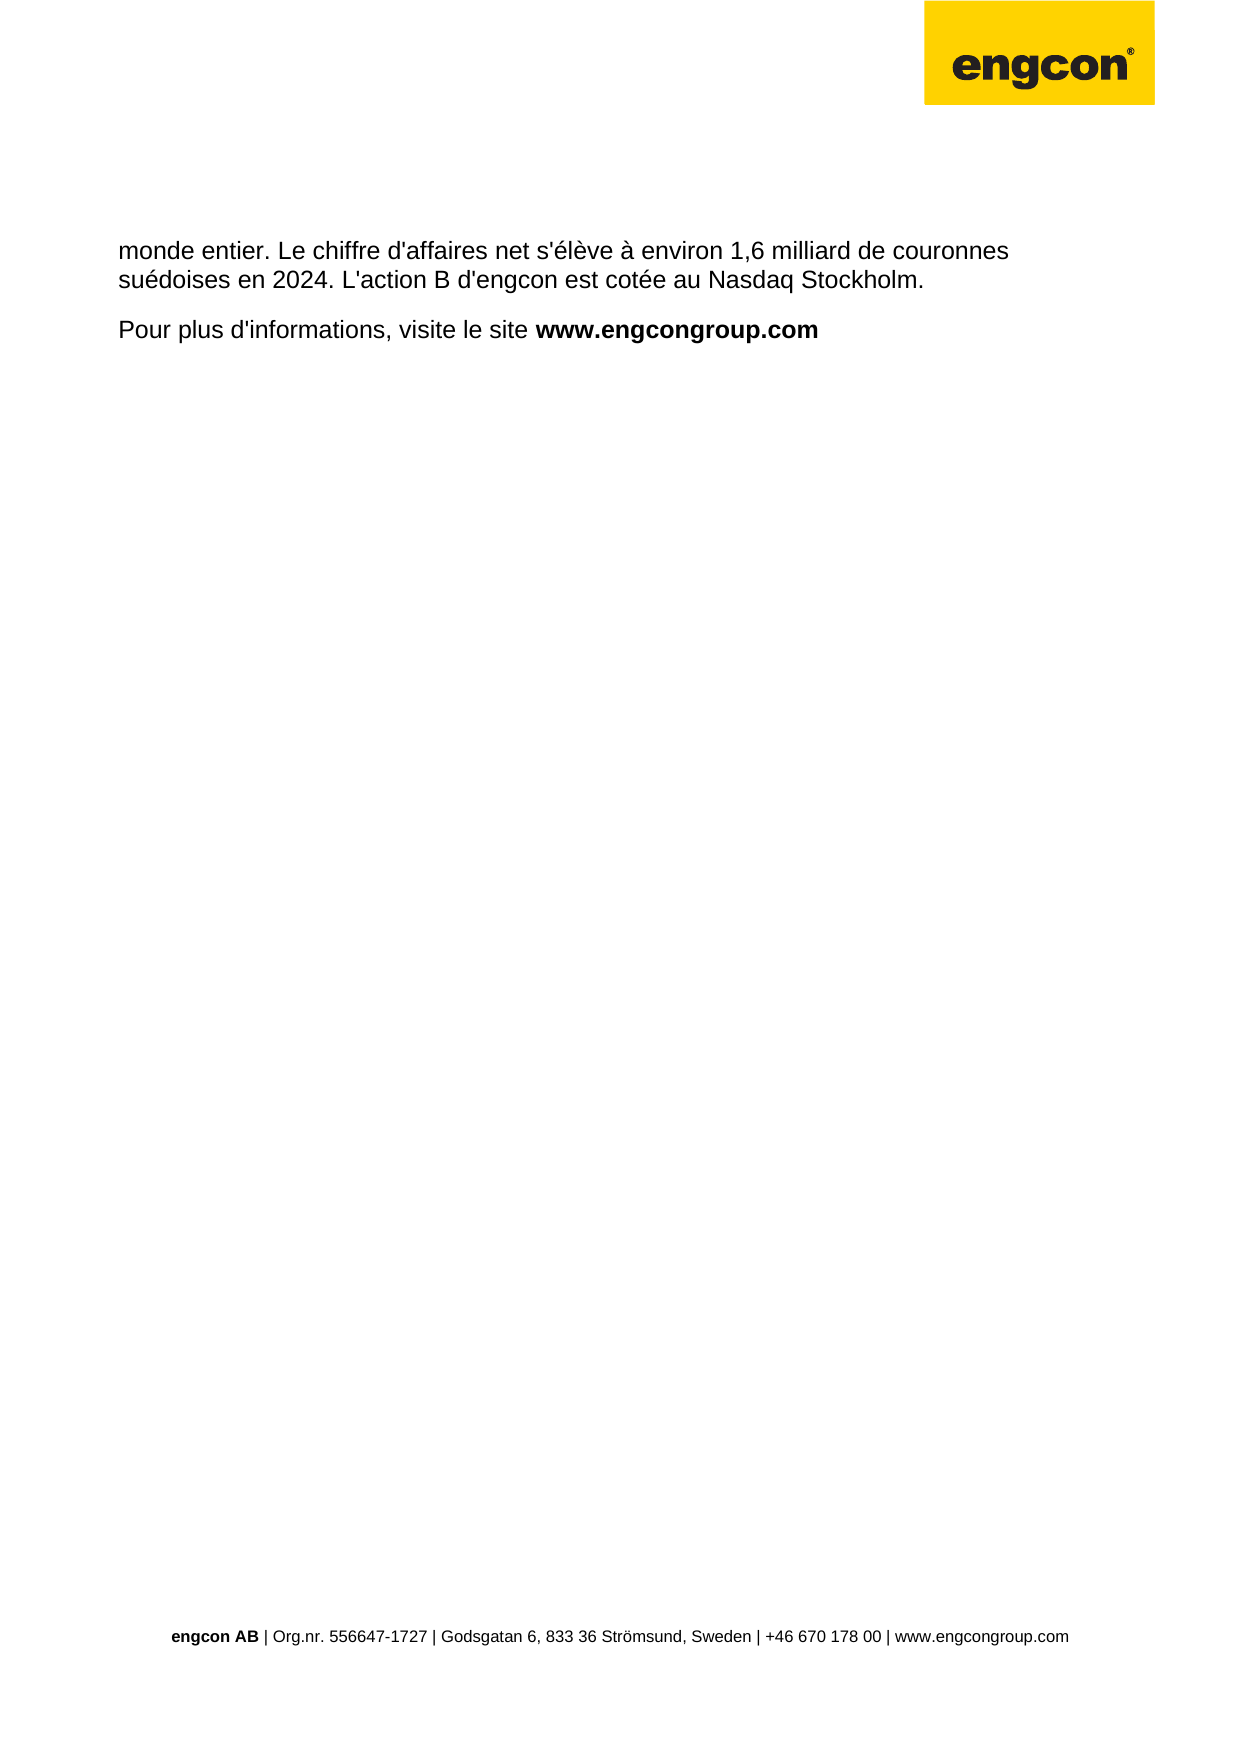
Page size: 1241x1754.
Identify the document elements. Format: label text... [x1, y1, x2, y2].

text Pour plus d'informations, visite le site www.engcongroup.com [118, 314, 1122, 343]
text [118, 236, 1122, 294]
